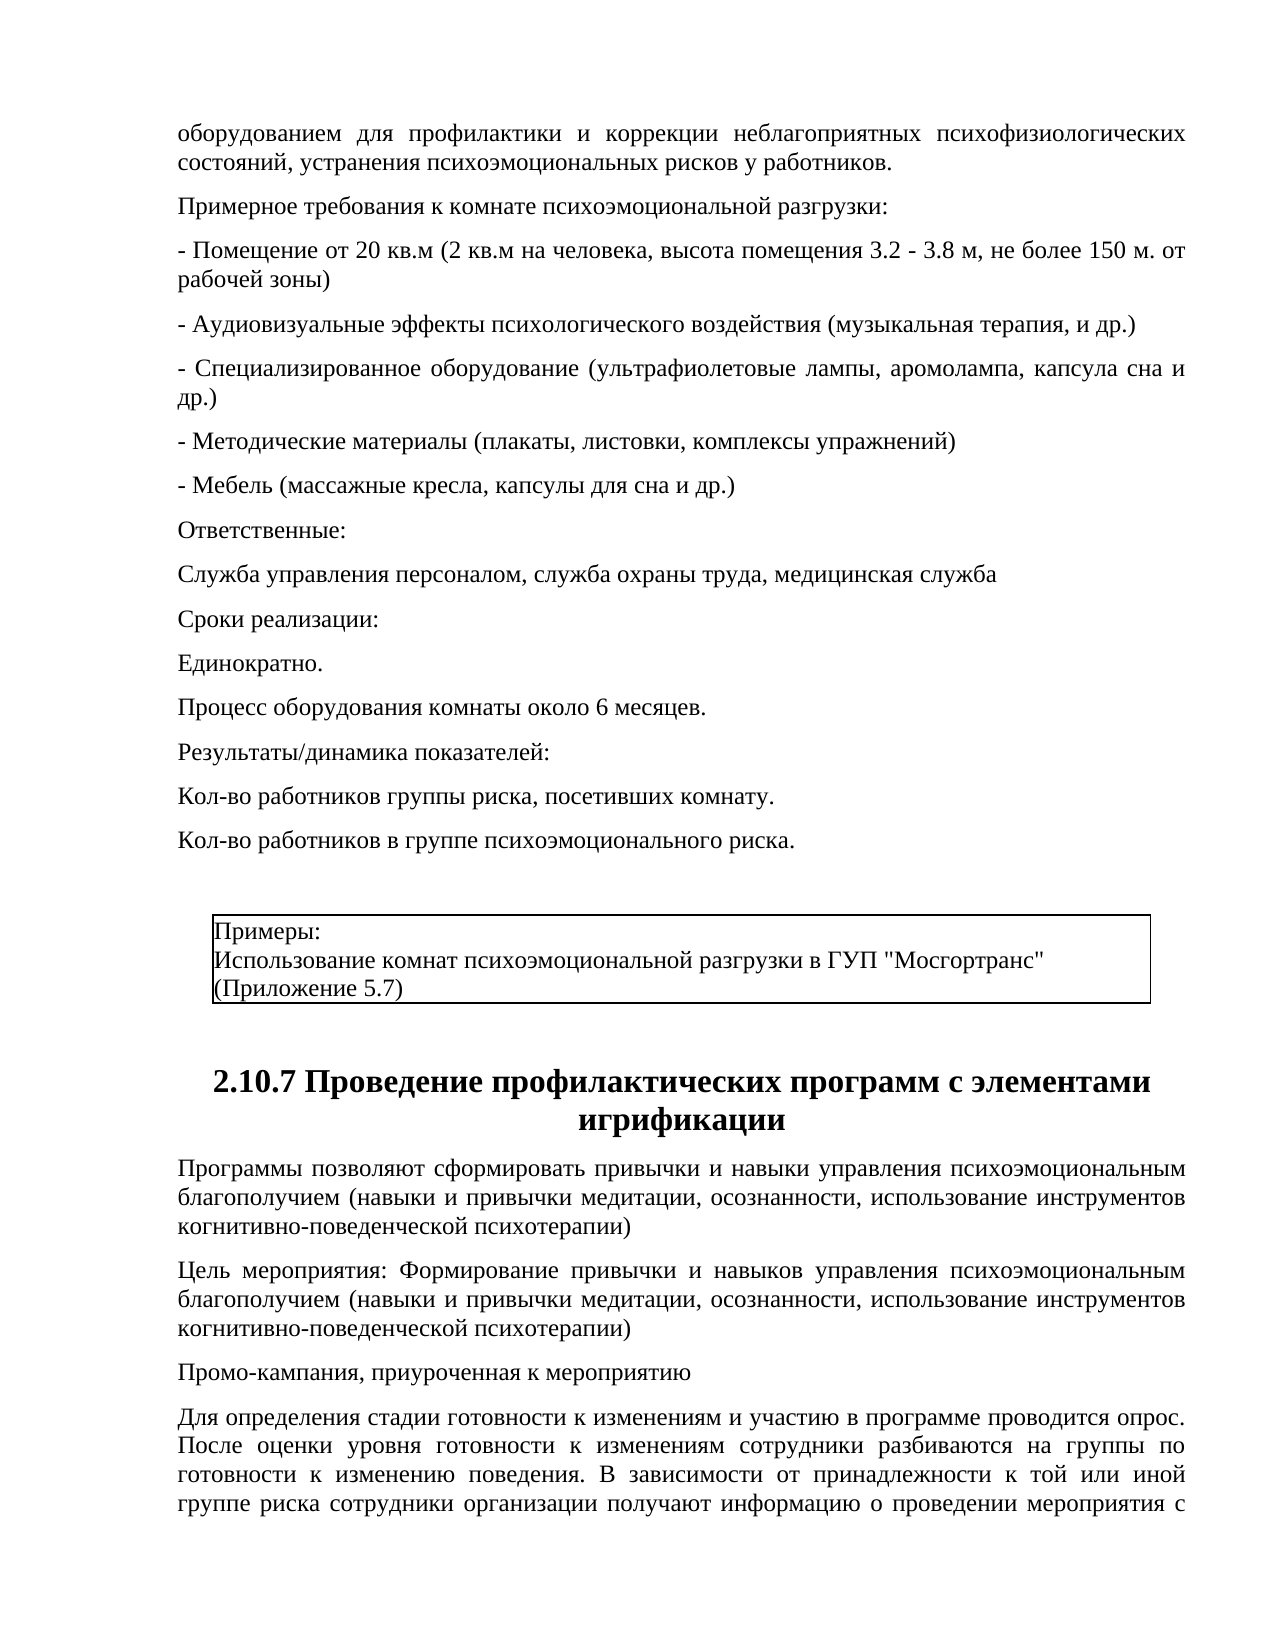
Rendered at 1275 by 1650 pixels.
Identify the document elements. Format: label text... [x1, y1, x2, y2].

table_cell Использование комнат психоэмоциональной разгрузки в ГУП "Мосгортранс" (Приложение 5.7) [214, 945, 1150, 1002]
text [177, 1402, 1186, 1517]
text - Специализированное оборудование (ультрафиолетовые лампы, аромолампа, капсула сна и др.) [177, 353, 1186, 411]
text Результаты/динамика показателей: [177, 737, 1186, 766]
table_header Примеры: [214, 916, 1150, 945]
text - Методические материалы (плакаты, листовки, комплексы упражнений) [177, 426, 1186, 455]
text Единократно. [177, 648, 1186, 677]
text Примерное требования к комнате психоэмоциональной разгрузки: [177, 191, 1186, 220]
text - Аудиовизуальные эффекты психологического воздействия (музыкальная терапия, и др.) [177, 309, 1186, 337]
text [177, 118, 1186, 176]
text Сроки реализации: [177, 604, 1186, 632]
text Кол-во работников в группе психоэмоционального риска. [177, 826, 1186, 854]
text Процесс оборудования комнаты около 6 месяцев. [177, 692, 1186, 721]
text Программы позволяют сформировать привычки и навыки управления психоэмоциональным благополучием (навыки и привычки медитации, осознанности, использование инструментов когнитивно-поведенческой психотерапии) [177, 1153, 1186, 1240]
text Ответственные: [177, 515, 1186, 544]
text Промо-кампания, приуроченная к мероприятию [177, 1357, 1186, 1386]
text - Помещение от 20 кв.м (2 кв.м на человека, высота помещения 3.2 - 3.8 м, не более 150 м. от рабочей зоны) [177, 236, 1186, 293]
text - Мебель (массажные кресла, капсулы для сна и др.) [177, 471, 1186, 499]
text Кол-во работников группы риска, посетивших комнату. [177, 781, 1186, 810]
text Служба управления персоналом, служба охраны труда, медицинская служба [177, 559, 1186, 588]
text Цель мероприятия: Формирование привычки и навыков управления психоэмоциональным благополучием (навыки и привычки медитации, осознанности, использование инструментов когнитивно-поведенческой психотерапии) [177, 1255, 1186, 1342]
text 2.10.7 Проведение профилактических программ с элементами игрификации [177, 1061, 1186, 1138]
